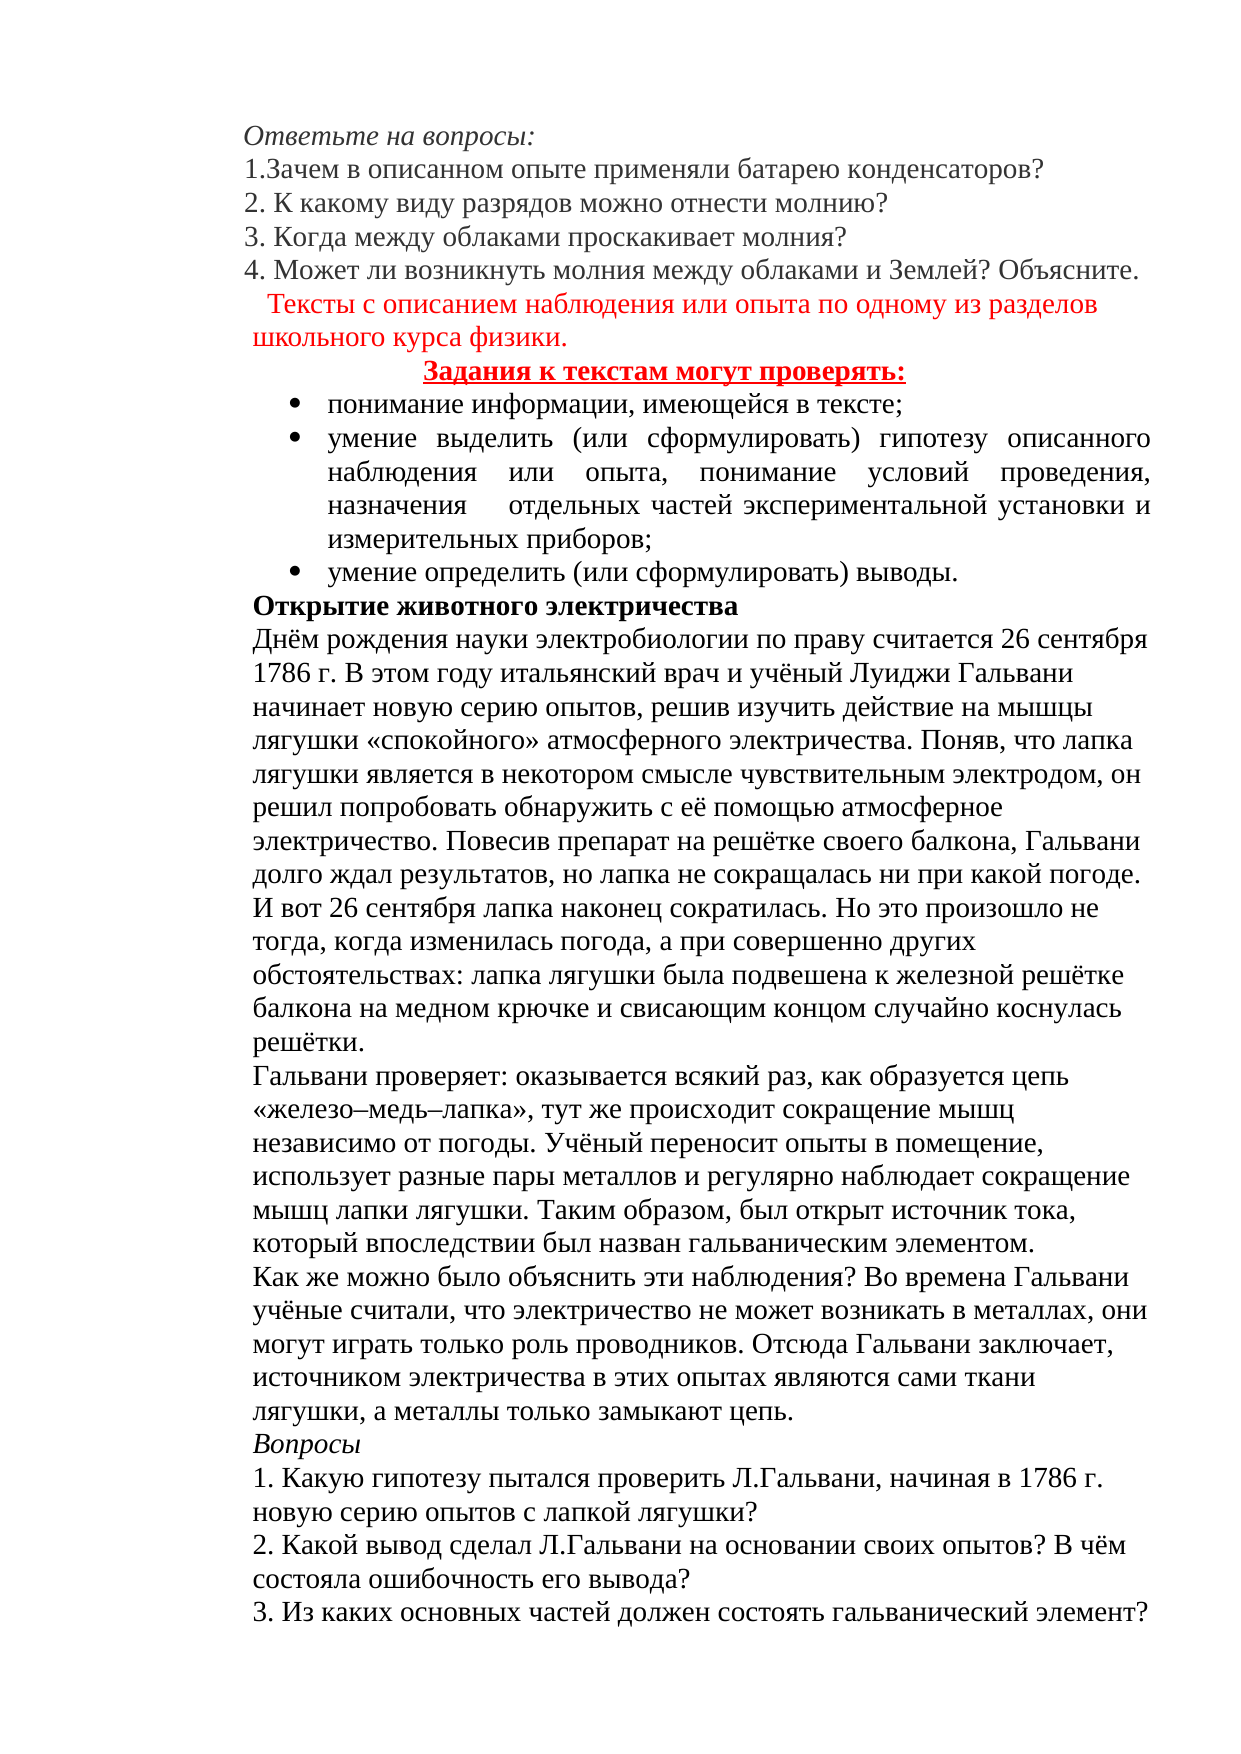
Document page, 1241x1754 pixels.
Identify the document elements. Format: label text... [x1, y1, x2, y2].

list Вопросы [252, 1427, 1152, 1460]
list 3. Из каких основных частей должен состоять гальванический элемент? [252, 1594, 1152, 1628]
list Гальвани проверяет: оказывается всякий раз, как образуется цепь «железо–медь–лапка», тут же происходит сокращение мышц независимо от погоды. Учёный переносит опыты в помещение, использует разные пары металлов и регулярно наблюдает сокращение мышц лапки лягушки. Таким образом, был открыт источник тока, который впоследствии был назван гальваническим элементом. [252, 1058, 1152, 1259]
list 1. Какую гипотезу пытался проверить Л.Гальвани, начиная в 1786 г. новую серию опытов с лапкой лягушки? [252, 1460, 1152, 1527]
list умение выделить (или сформулировать) гипотезу описанного наблюдения или опыта, понимание условий проведения, назначения отдельных частей экспериментальной установки и измерительных приборов; [290, 420, 1152, 554]
list И вот 26 сентября лапка наконец сократилась. Но это произошло не тогда, когда изменилась погода, а при совершенно других обстоятельствах: лапка лягушки была подвешена к железной решётке балкона на медном крючке и свисающим концом случайно коснулась решётки. [252, 890, 1152, 1058]
text Ответьте на вопросы: [177, 118, 1152, 152]
list Тексты с описанием наблюдения или опыта по одному из разделов школьного курса физики. [252, 286, 1152, 353]
list 2. Какой вывод сделал Л.Гальвани на основании своих опытов? В чём состояла ошибочность его вывода? [252, 1527, 1152, 1594]
text 3. Когда между облаками проскакивает молния? [215, 219, 1152, 252]
text 1.Зачем в описанном опыте применяли батарею конденсаторов? [215, 152, 1152, 185]
list понимание информации, имеющейся в тексте; [290, 386, 1152, 420]
text 4. Может ли возникнуть молния между облаками и Землей? Объясните. [215, 252, 1152, 286]
list Открытие животного электричества [252, 588, 1152, 622]
list умение определить (или сформулировать) выводы. [290, 554, 1152, 588]
list Как же можно было объяснить эти наблюдения? Во времена Гальвани учёные считали, что электричество не может возникать в металлах, они могут играть только роль проводников. Отсюда Гальвани заключает, источником электричества в этих опытах являются сами ткани лягушки, а металлы только замыкают цепь. [252, 1259, 1152, 1427]
list Днём рождения науки электробиологии по праву считается 26 сентября 1786 г. В этом году итальянский врач и учёный Луиджи Гальвани начинает новую серию опытов, решив изучить действие на мышцы лягушки «спокойного» атмосферного электричества. Поняв, что лапка лягушки является в некотором смысле чувствительным электродом, он решил попробовать обнаружить с её помощью атмосферное электричество. Повесив препарат на решётке своего балкона, Гальвани долго ждал результатов, но лапка не сокращалась ни при какой погоде. [252, 622, 1152, 890]
text Задания к текстам могут проверять: [177, 353, 1152, 386]
text 2. К какому виду разрядов можно отнести молнию? [215, 185, 1152, 219]
